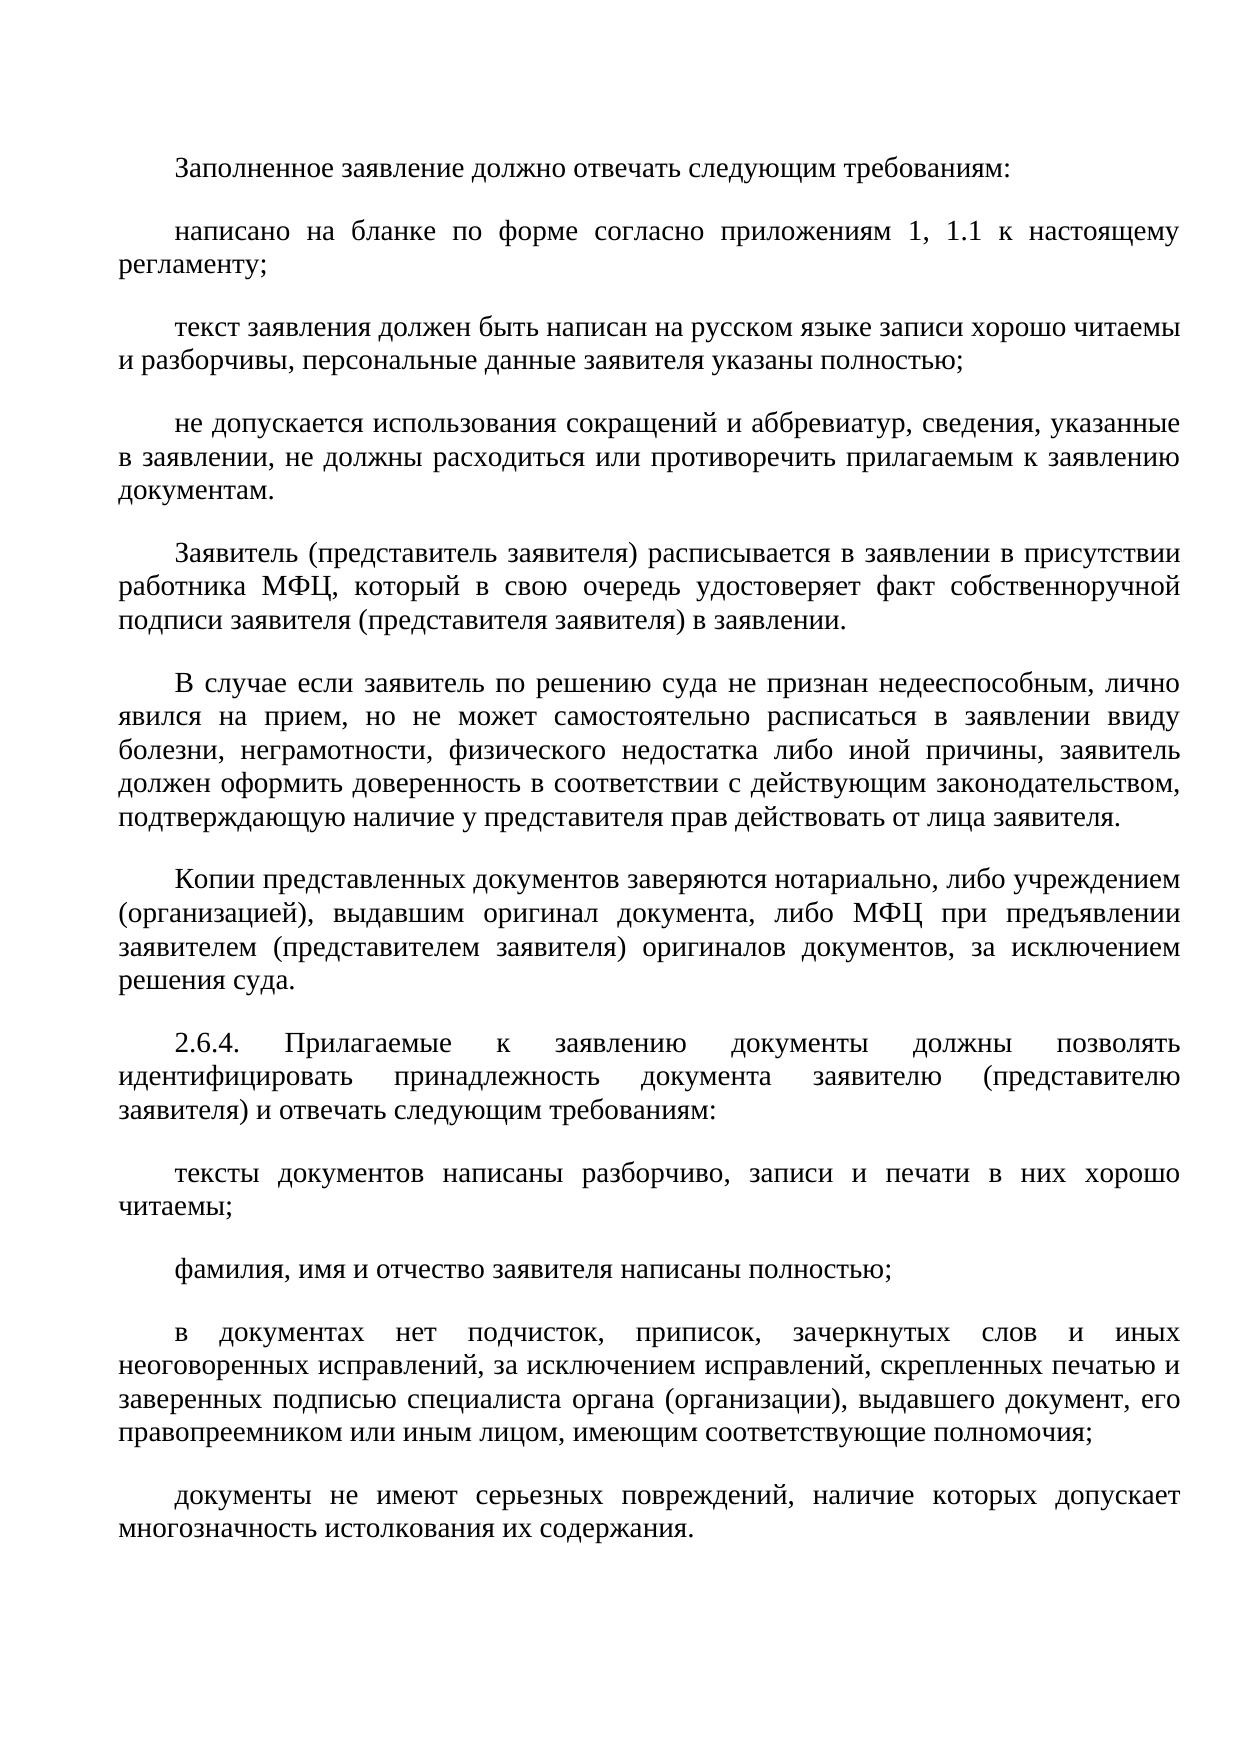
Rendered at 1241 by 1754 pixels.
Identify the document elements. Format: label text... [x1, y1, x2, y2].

text написано на бланке по форме согласно приложениям 1, 1.1 к настоящему регламенту; [118, 213, 1181, 280]
text 2.6.4. Прилагаемые к заявлению документы должны позволять идентифицировать принадлежность документа заявителю (представителю заявителя) и отвечать следующим требованиям: [118, 1025, 1181, 1126]
text документы не имеют серьезных повреждений, наличие которых допускает многозначность истолкования их содержания. [118, 1477, 1181, 1544]
text фамилия, имя и отчество заявителя написаны полностью; [118, 1251, 1181, 1284]
text не допускается использования сокращений и аббревиатур, сведения, указанные в заявлении, не должны расходиться или противоречить прилагаемым к заявлению документам. [118, 405, 1181, 506]
text Заявитель (представитель заявителя) расписывается в заявлении в присутствии работника МФЦ, который в свою очередь удостоверяет факт собственноручной подписи заявителя (представителя заявителя) в заявлении. [118, 535, 1181, 636]
text Копии представленных документов заверяются нотариально, либо учреждением (организацией), выдавшим оригинал документа, либо МФЦ при предъявлении заявителем (представителем заявителя) оригиналов документов, за исключением решения суда. [118, 862, 1181, 996]
text В случае если заявитель по решению суда не признан недееспособным, лично явился на прием, но не может самостоятельно расписаться в заявлении ввиду болезни, неграмотности, физического недостатка либо иной причины, заявитель должен оформить доверенность в соответствии с действующим законодательством, подтверждающую наличие у представителя прав действовать от лица заявителя. [118, 665, 1181, 832]
text в документах нет подчисток, приписок, зачеркнутых слов и иных неоговоренных исправлений, за исключением исправлений, скрепленных печатью и заверенных подписью специалиста органа (организации), выдавшего документ, его правопреемником или иным лицом, имеющим соответствующие полномочия; [118, 1314, 1181, 1448]
text текст заявления должен быть написан на русском языке записи хорошо читаемы и разборчивы, персональные данные заявителя указаны полностью; [118, 309, 1181, 376]
text тексты документов написаны разборчиво, записи и печати в них хорошо читаемы; [118, 1155, 1181, 1222]
text Заполненное заявление должно отвечать следующим требованиям: [118, 150, 1181, 183]
